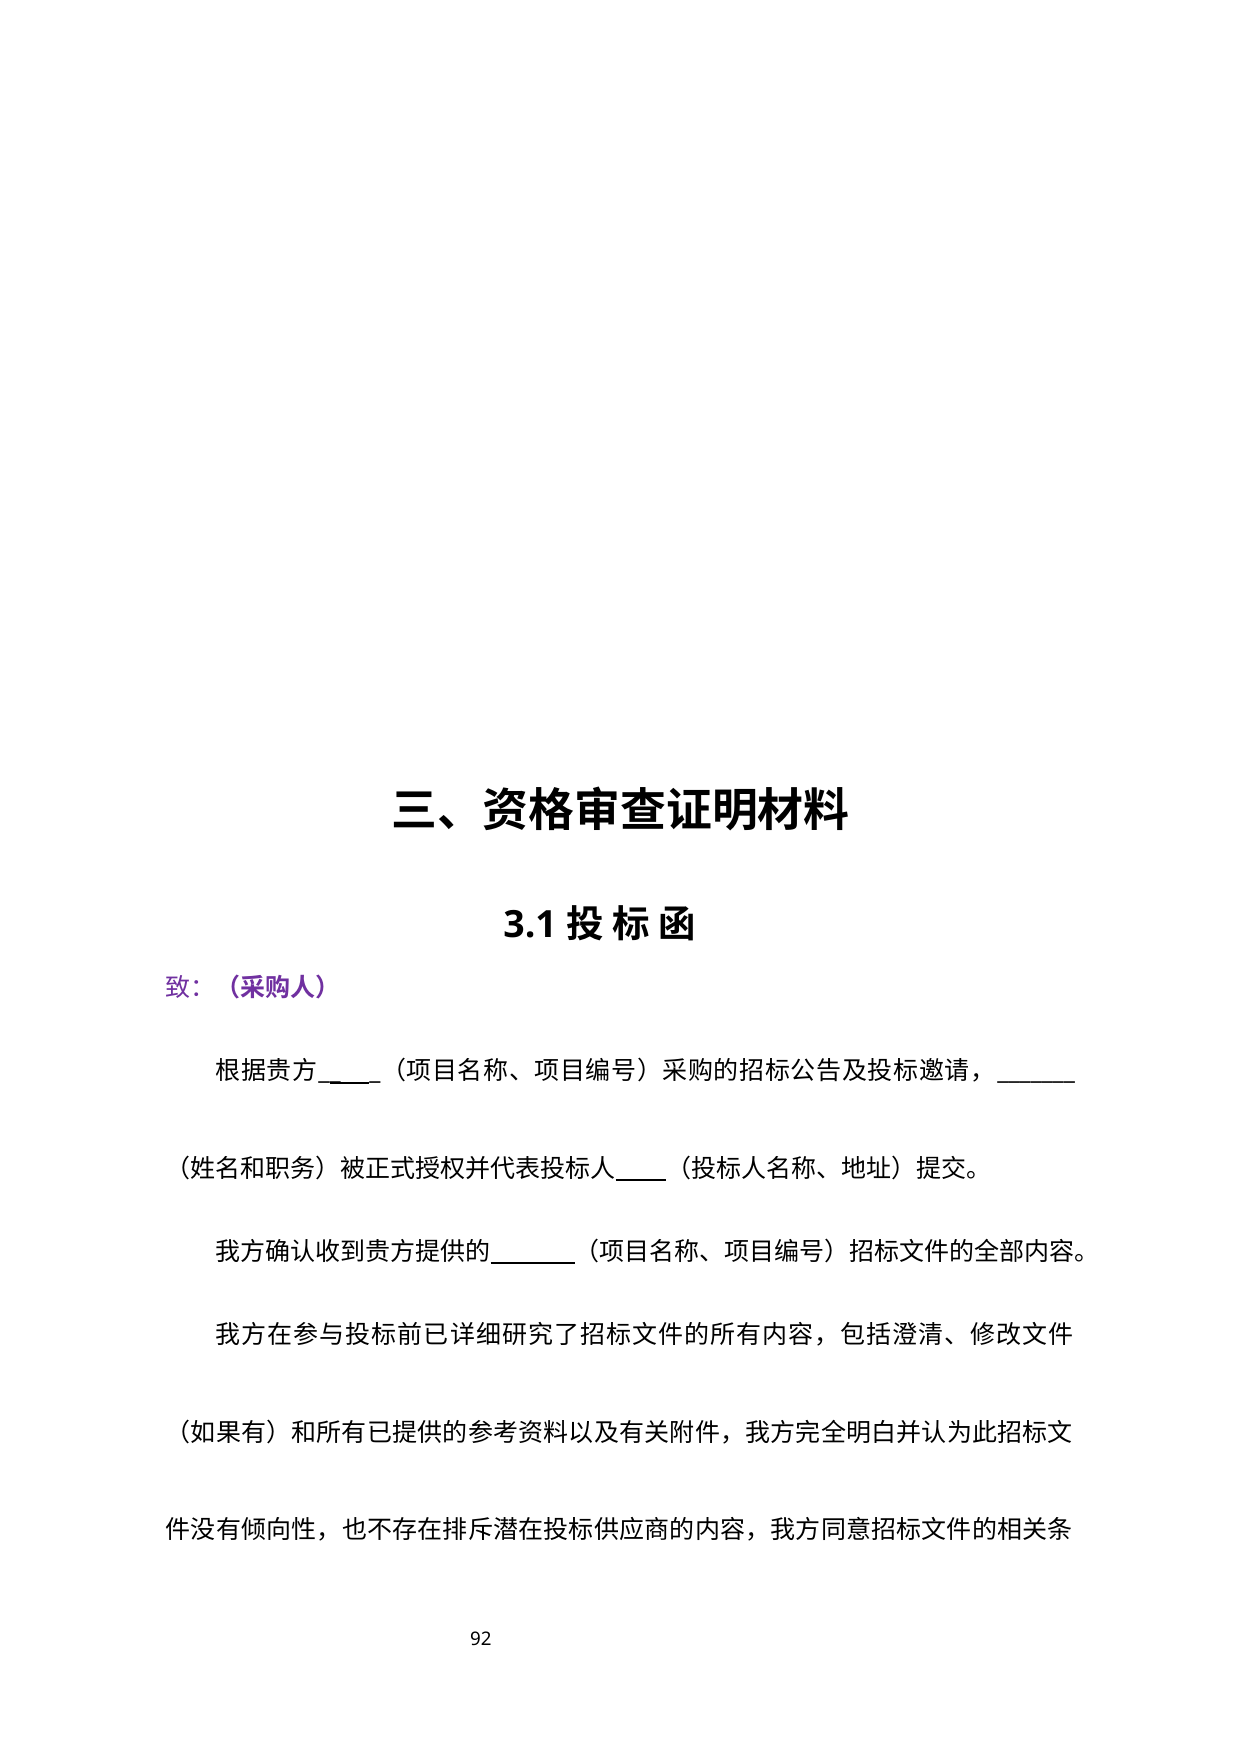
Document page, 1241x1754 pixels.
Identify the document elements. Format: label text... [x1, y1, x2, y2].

text 根据贵方__ _（项目名称、项目编号）采购的招标公告及投标邀请，_______（姓名和职务）被正式授权并代表投标人 （投标人名称、地址）提交。 [165, 1036, 1075, 1199]
text 3.1 投 标 函 [165, 888, 1075, 953]
text 致：（采购人） [165, 953, 1075, 1018]
text 我方确认收到贵方提供的 （项目名称、项目编号）招标文件的全部内容。 [165, 1217, 1075, 1282]
text 三、资格审查证明材料 [165, 758, 1075, 855]
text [165, 1300, 1075, 1560]
